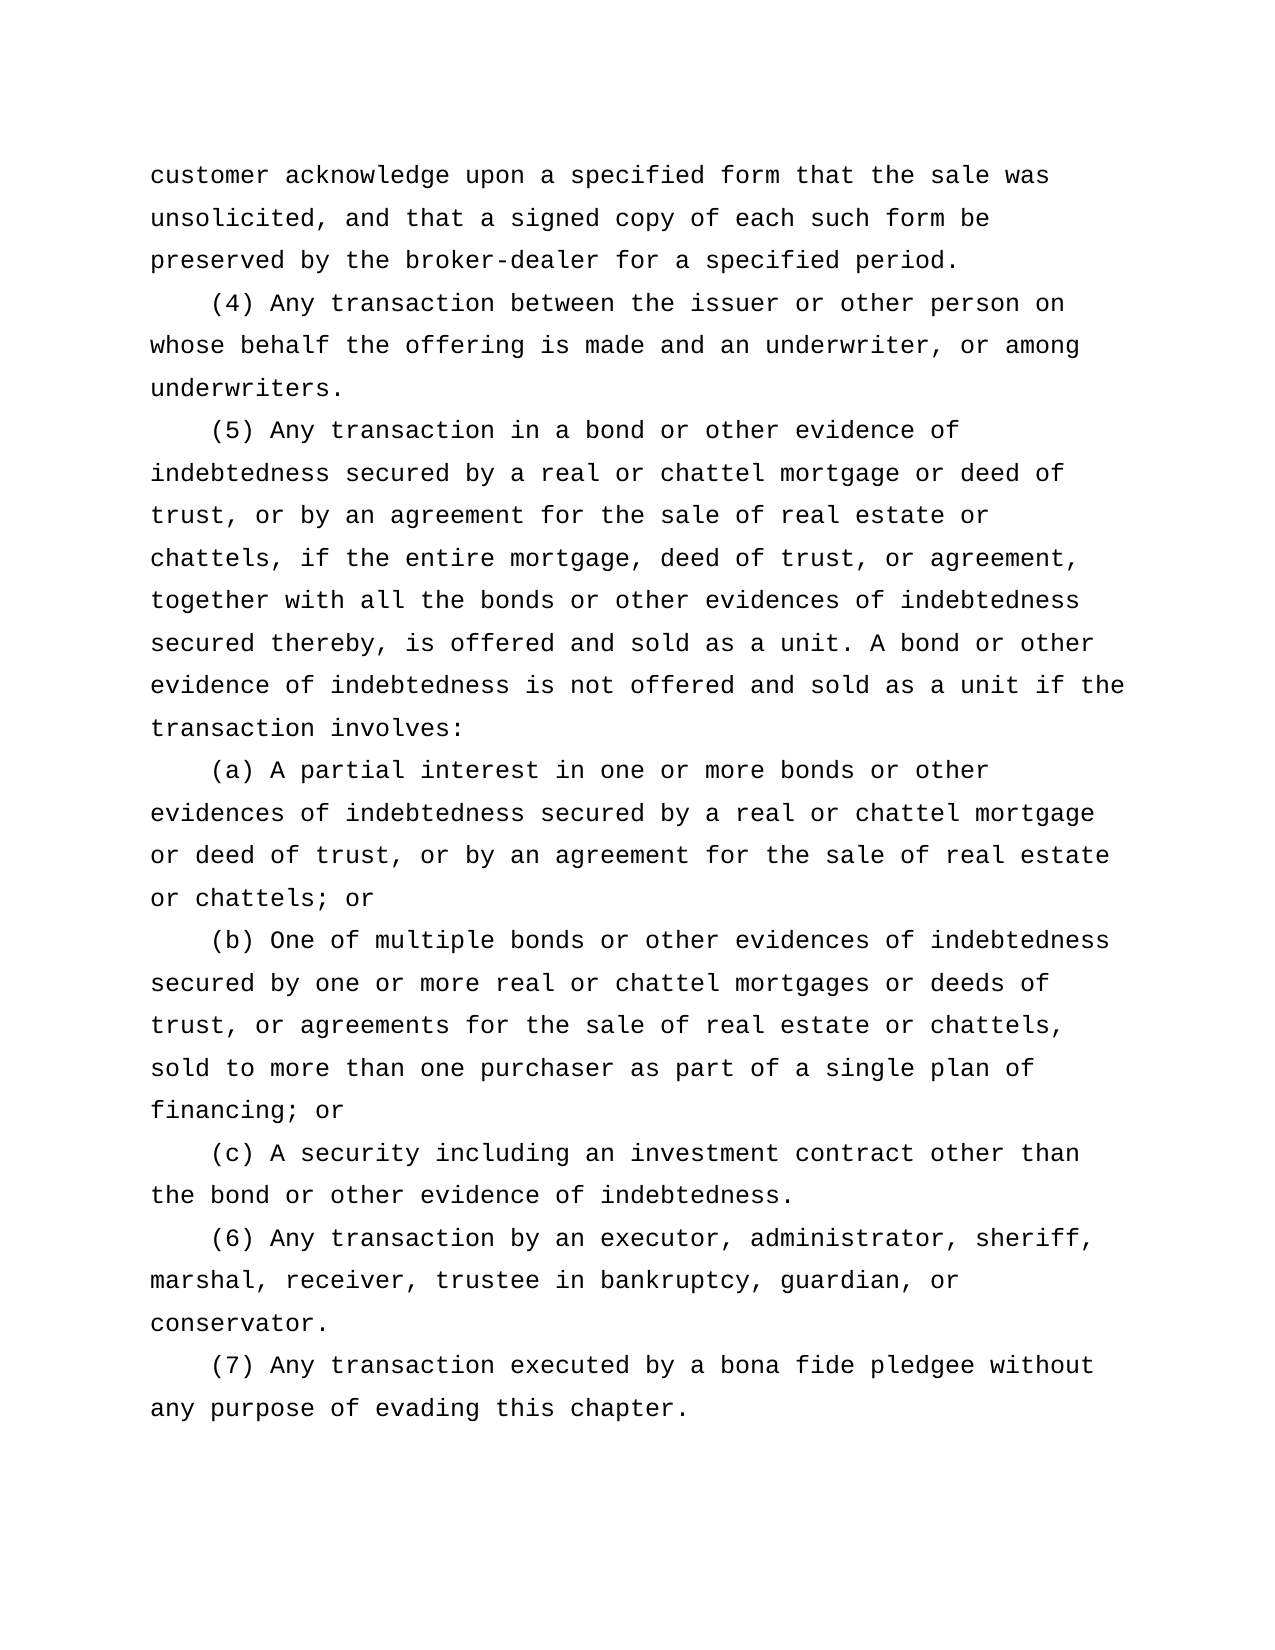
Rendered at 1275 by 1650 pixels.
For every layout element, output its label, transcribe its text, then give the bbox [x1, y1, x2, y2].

text (a) A partial interest in one or more bonds or other evidences of indebtedness secured by a real or chattel mortgage or deed of trust, or by an agreement for the sale of real estate or chattels; or [150, 745, 1125, 915]
text (5) Any transaction in a bond or other evidence of indebtedness secured by a real or chattel mortgage or deed of trust, or by an agreement for the sale of real estate or chattels, if the entire mortgage, deed of trust, or agreement, together with all the bonds or other evidences of indebtedness secured thereby, is offered and sold as a unit. A bond or other evidence of indebtedness is not offered and sold as a unit if the transaction involves: [150, 405, 1125, 745]
text (c) A security including an investment contract other than the bond or other evidence of indebtedness. [150, 1127, 1125, 1212]
text (b) One of multiple bonds or other evidences of indebtedness secured by one or more real or chattel mortgages or deeds of trust, or agreements for the sale of real estate or chattels, sold to more than one purchaser as part of a single plan of financing; or [150, 915, 1125, 1127]
text (7) Any transaction executed by a bona fide pledgee without any purpose of evading this chapter. [150, 1340, 1125, 1425]
text (4) Any transaction between the issuer or other person on whose behalf the offering is made and an underwriter, or among underwriters. [150, 277, 1125, 405]
text (6) Any transaction by an executor, administrator, sheriff, marshal, receiver, trustee in bankruptcy, guardian, or conservator. [150, 1212, 1125, 1340]
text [150, 150, 1125, 277]
